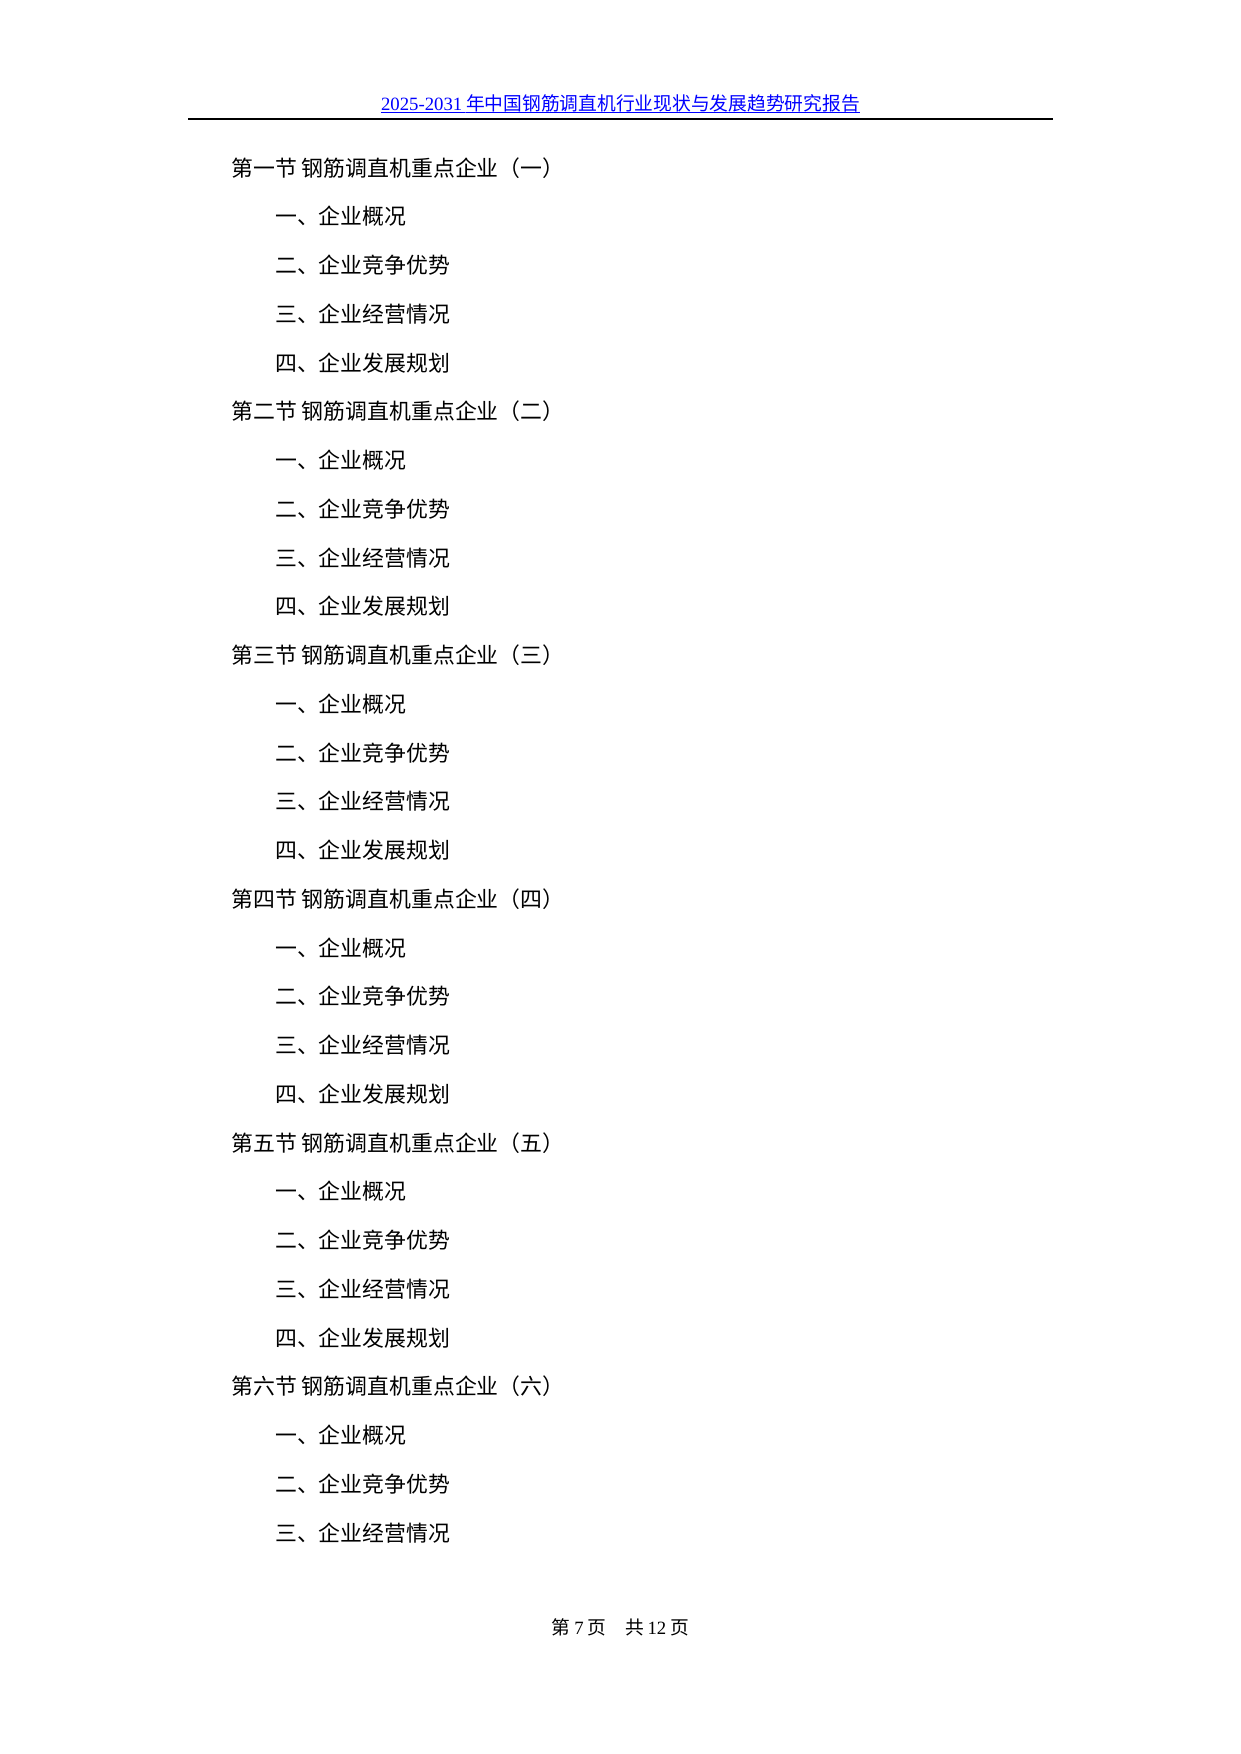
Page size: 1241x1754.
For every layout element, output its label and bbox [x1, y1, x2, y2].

text [187, 150, 1053, 1548]
